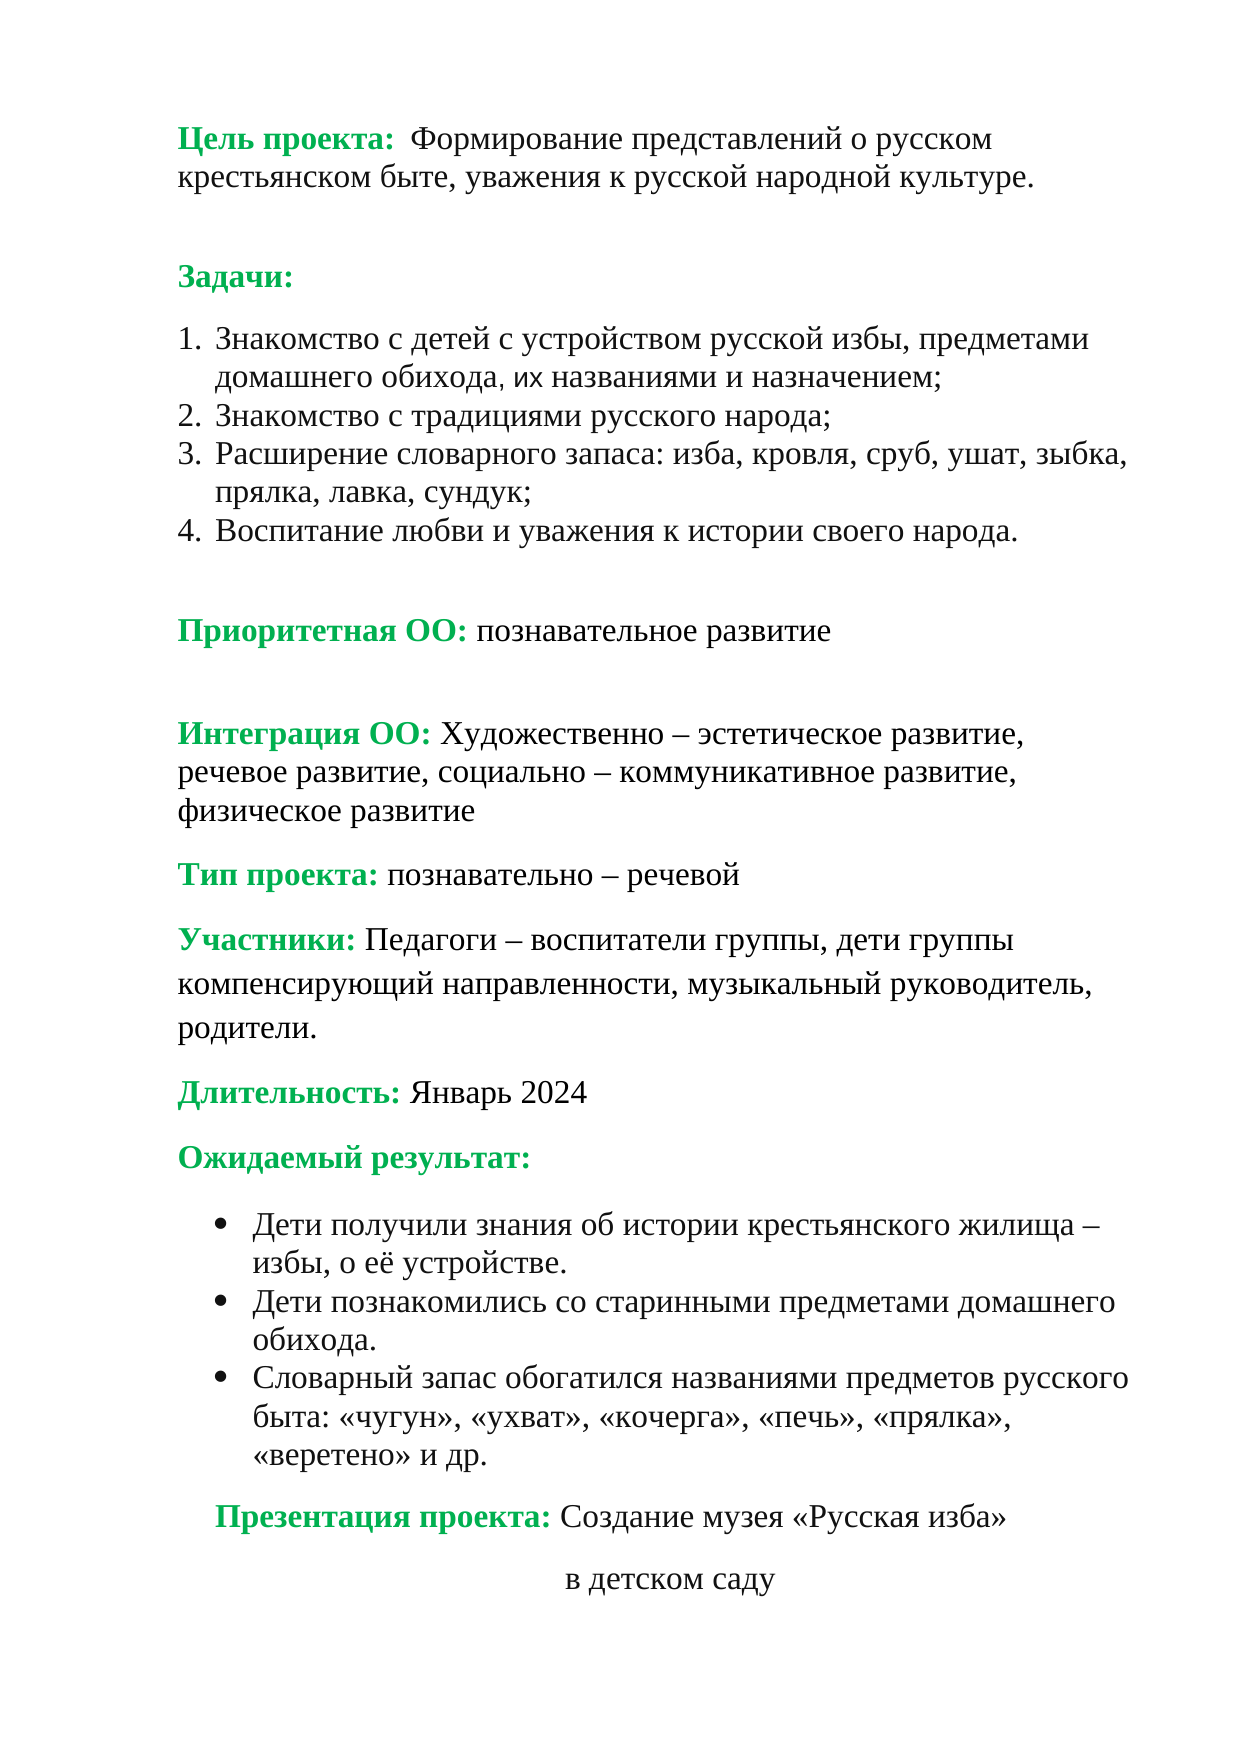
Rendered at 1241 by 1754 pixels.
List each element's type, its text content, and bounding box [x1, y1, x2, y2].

text Презентация проекта: Создание музея «Русская изба» [177, 1496, 1152, 1534]
text Задачи: [177, 257, 1152, 295]
list Словарный запас обогатился названиями предметов русского быта: «чугун», «ухват», «кочерга», «печь», «прялка», «веретено» и др. [215, 1358, 1152, 1473]
text Длительность: Январь 2024 [177, 1072, 1152, 1110]
list Воспитание любви и уважения к истории своего народа. [177, 510, 1152, 548]
list Дети познакомились со старинными предметами домашнего обихода. [215, 1281, 1152, 1358]
list Дети получили знания об истории крестьянского жилища – избы, о её устройстве. [215, 1204, 1152, 1281]
list Знакомство с детей с устройством русской избы, предметами домашнего обихода, их названиями и назначением; [177, 318, 1152, 395]
text Тип проекта: познавательно – речевой [177, 854, 1152, 893]
text речевое развитие, социально – коммуникативное развитие, физическое развитие [177, 752, 1152, 828]
text Приоритетная ОО: познавательное развитие [177, 610, 1152, 648]
text Интеграция ОО: Художественно – эстетическое развитие, [177, 713, 1152, 752]
text в детском саду [177, 1558, 1152, 1596]
text Цель проекта: Формирование представлений о русском крестьянском быте, уважения к русской народной культуре. [177, 118, 1152, 195]
text Участники: Педагоги – воспитатели группы, дети группы компенсирующий направленности, музыкальный руководитель, родители. [177, 919, 1152, 1045]
text Ожидаемый результат: [177, 1137, 1152, 1175]
list Расширение словарного запаса: изба, кровля, сруб, ушат, зыбка, прялка, лавка, сундук; [177, 433, 1152, 510]
list Знакомство с традициями русского народа; [177, 395, 1152, 433]
